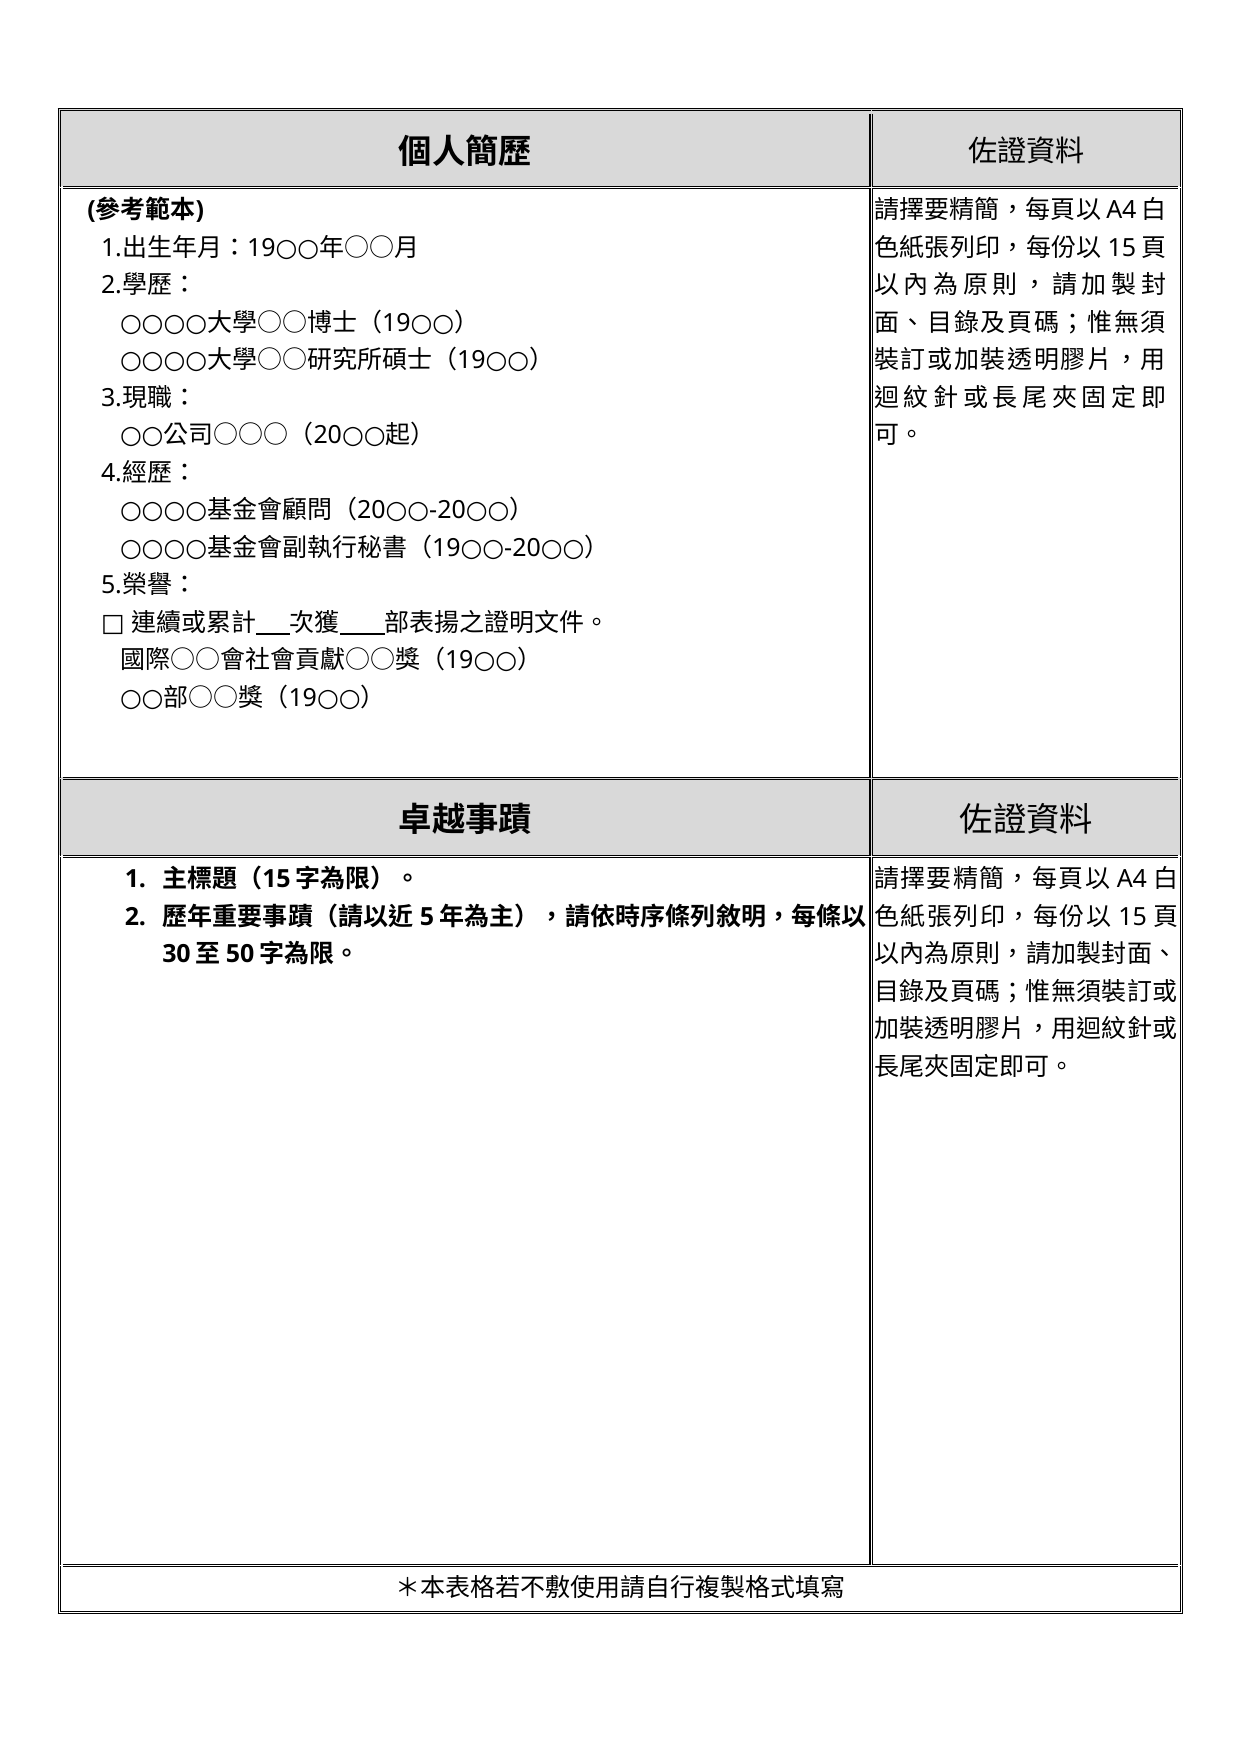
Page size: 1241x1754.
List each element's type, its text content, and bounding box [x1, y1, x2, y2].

table_cell 佐證資料 [873, 777, 1180, 855]
table_cell 個人簡歷 [61, 111, 871, 186]
table_cell (參考範本) 1.出生年月：19○○年○○月 2.學歷： ○○○○大學○○博士（19○○） ○○○○大學○○研究所碩士（19○○） 3.現職： ○○公司○○○（20○○起） 4.經歷： ○○○○基金會顧問（20○○-20○○） ○○○○基金會副執行秘書（19○○-20○○） 5.榮譽： □ 連續或累計 次獲 部表揚之證明文件。 國際○○會社會貢獻○○獎（19○○） ○○部○○獎（19○○） [59, 186, 871, 777]
table_cell 佐證資料 [871, 111, 1180, 186]
table_cell 請擇要精簡，每頁以A4白色紙張列印，每份以15頁以內為原則，請加製封面、目錄及頁碼；惟無須裝訂或加裝透明膠片，用迴紋針或長尾夾固定即可。 [873, 855, 1180, 1564]
table_cell 卓越事蹟 [61, 777, 870, 855]
table_cell 請擇要精簡，每頁以A4白色紙張列印，每份以15頁以內為原則，請加製封面、目錄及頁碼；惟無須裝訂或加裝透明膠片，用迴紋針或長尾夾固定即可。 [871, 186, 1181, 777]
table_cell 主標題（15字為限）。 歷年重要事蹟（請以近5年為主），請依時序條列敘明，每條以30至50字為限。 [61, 855, 870, 1564]
table_cell ＊本表格若不敷使用請自行複製格式填寫 [59, 1564, 1181, 1611]
